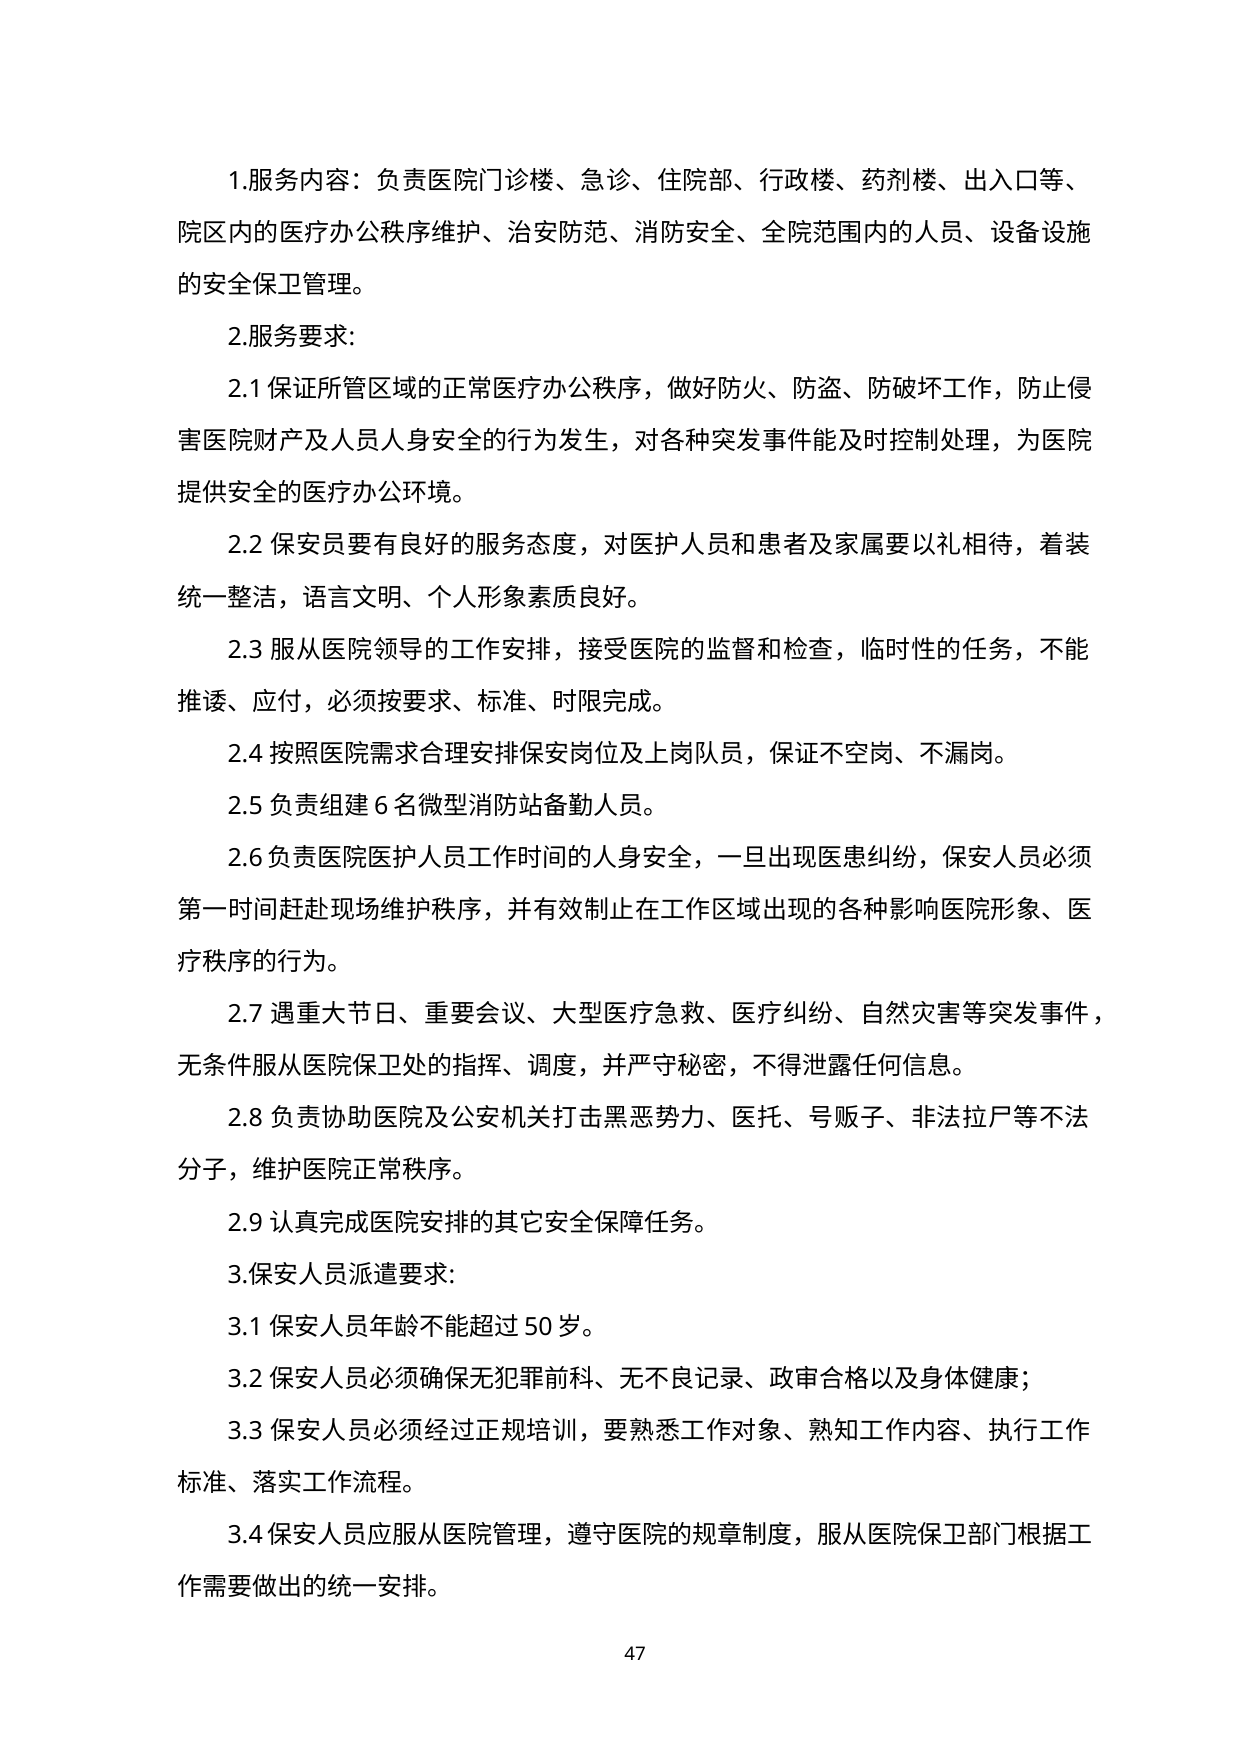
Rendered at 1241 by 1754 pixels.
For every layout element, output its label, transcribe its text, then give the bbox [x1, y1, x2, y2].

text 2.8 负责协助医院及公安机关打击黑恶势力、医托、号贩子、非法拉尸等不法分子，维护医院正常秩序。 [177, 1085, 1093, 1189]
text 1.服务内容：负责医院门诊楼、急诊、住院部、行政楼、药剂楼、出入口等、院区内的医疗办公秩序维护、治安防范、消防安全、全院范围内的人员、设备设施的安全保卫管理。 [177, 148, 1093, 304]
text 2.4 按照医院需求合理安排保安岗位及上岗队员，保证不空岗、不漏岗。 [177, 721, 1093, 773]
text 3.1 保安人员年龄不能超过50岁。 [177, 1293, 1093, 1346]
text 2.6负责医院医护人员工作时间的人身安全，一旦出现医患纠纷，保安人员必须第一时间赶赴现场维护秩序，并有效制止在工作区域出现的各种影响医院形象、医疗秩序的行为。 [177, 825, 1093, 981]
text 2.3 服从医院领导的工作安排，接受医院的监督和检查，临时性的任务，不能推诿、应付，必须按要求、标准、时限完成。 [177, 616, 1093, 721]
text 2.9 认真完成医院安排的其它安全保障任务。 [177, 1189, 1093, 1241]
text 3.保安人员派遣要求: [177, 1241, 1093, 1293]
text 2.7 遇重大节日、重要会议、大型医疗急救、医疗纠纷、自然灾害等突发事件，无条件服从医院保卫处的指挥、调度，并严守秘密，不得泄露任何信息。 [177, 981, 1093, 1085]
text 3.3 保安人员必须经过正规培训，要熟悉工作对象、熟知工作内容、执行工作标准、落实工作流程。 [177, 1398, 1093, 1502]
text 2.2 保安员要有良好的服务态度，对医护人员和患者及家属要以礼相待，着装统一整洁，语言文明、个人形象素质良好。 [177, 512, 1093, 616]
text 3.2 保安人员必须确保无犯罪前科、无不良记录、政审合格以及身体健康； [177, 1346, 1093, 1398]
text 2.1保证所管区域的正常医疗办公秩序，做好防火、防盗、防破坏工作，防止侵害医院财产及人员人身安全的行为发生，对各种突发事件能及时控制处理，为医院提供安全的医疗办公环境。 [177, 356, 1093, 512]
text 3.4保安人员应服从医院管理，遵守医院的规章制度，服从医院保卫部门根据工作需要做出的统一安排。 [177, 1502, 1093, 1606]
text 2.5 负责组建6名微型消防站备勤人员。 [177, 773, 1093, 825]
text 2.服务要求: [177, 304, 1093, 356]
